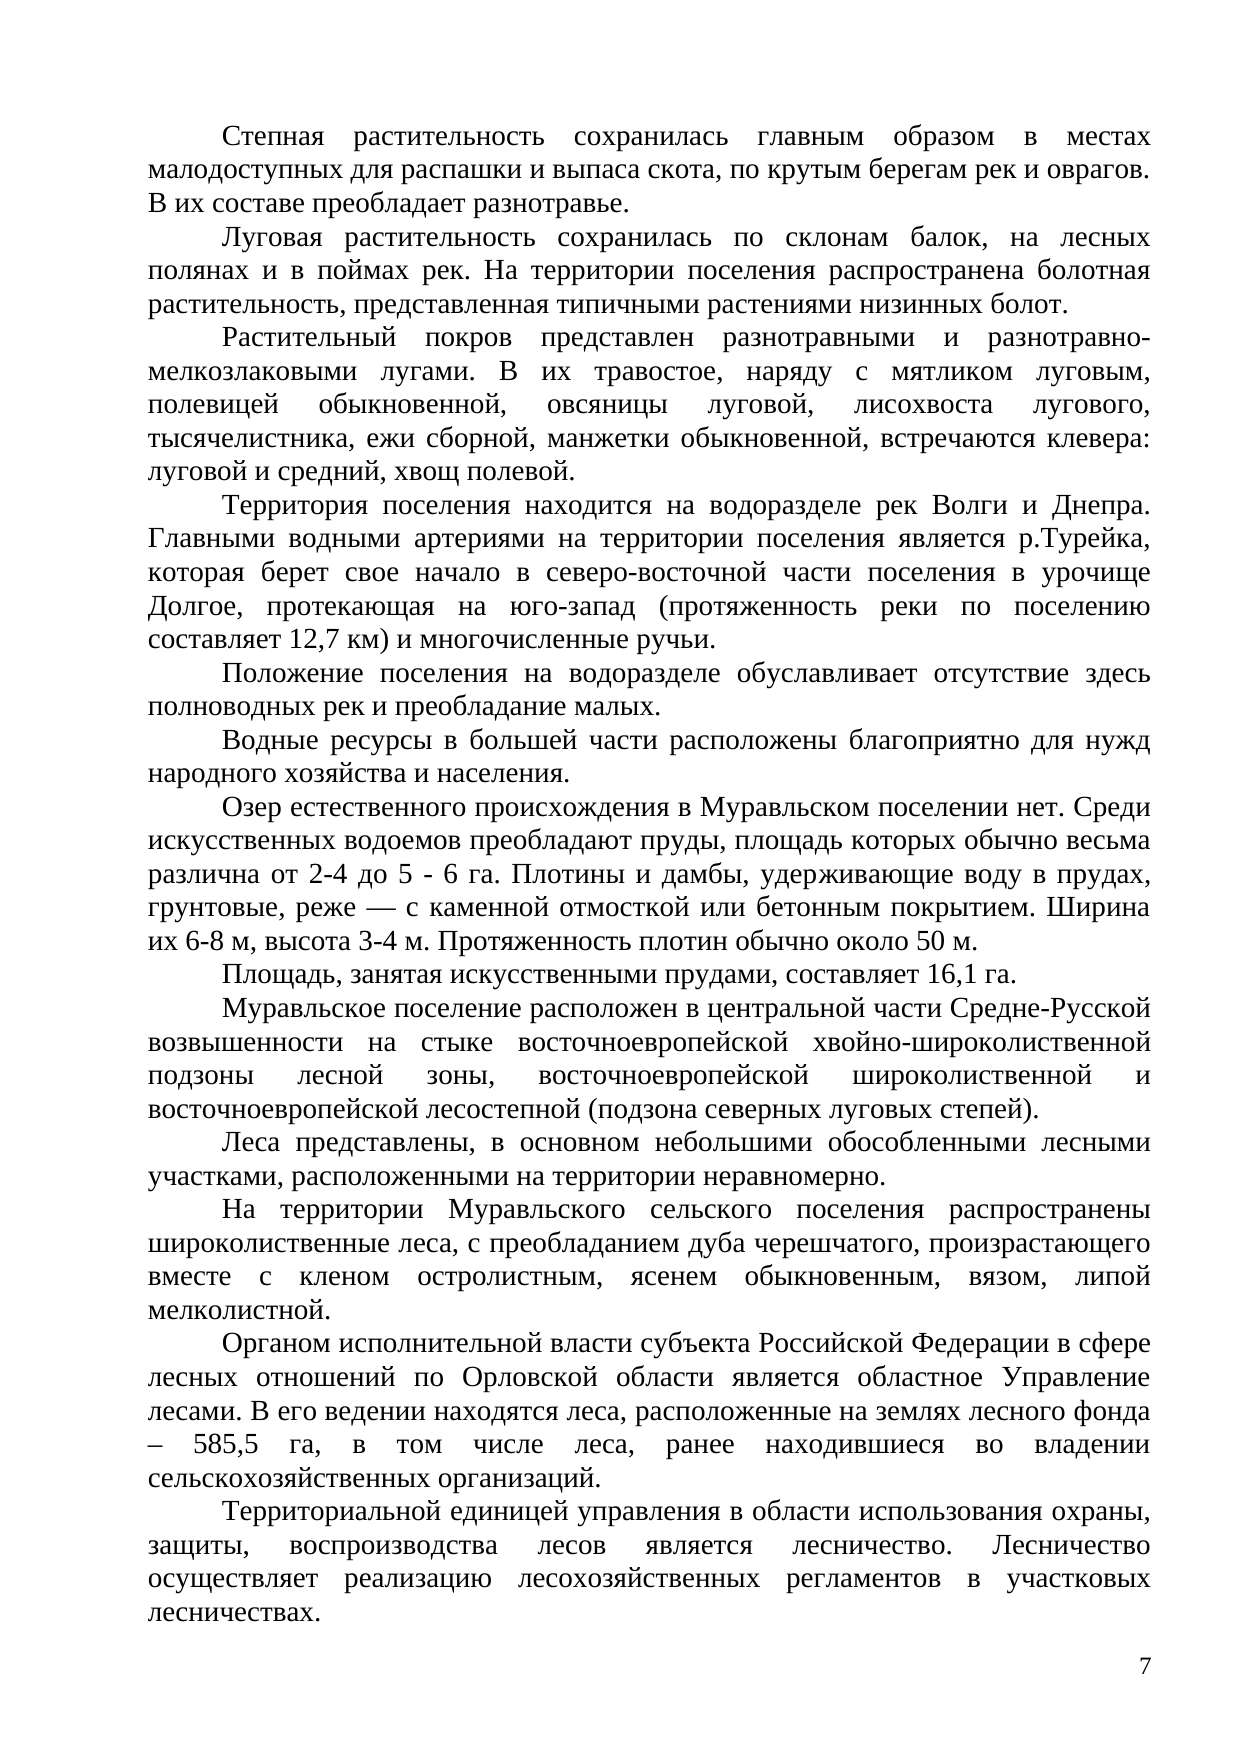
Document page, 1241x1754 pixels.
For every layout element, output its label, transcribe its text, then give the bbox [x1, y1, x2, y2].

text Леса представлены, в основном небольшими обособленными лесными участками, расположенными на территории неравномерно. [148, 1124, 1152, 1191]
text Положение поселения на водоразделе обуславливает отсутствие здесь полноводных рек и преобладание малых. [148, 655, 1152, 722]
text Степная растительность сохранилась главным образом в местах малодоступных для распашки и выпаса скота, по крутым берегам рек и оврагов. В их составе преобладает разнотравье. [148, 118, 1152, 219]
text Территориальной единицей управления в области использования охраны, защиты, воспроизводства лесов является лесничество. Лесничество осуществляет реализацию лесохозяйственных регламентов в участковых лесничествах. [148, 1493, 1152, 1627]
text Площадь, занятая искусственными прудами, составляет 16,1 га. [148, 957, 1152, 990]
text Муравльское поселение расположен в центральной части Средне-Русской возвышенности на стыке восточноевропейской хвойно-широколиственной подзоны лесной зоны, восточноевропейской широколиственной и восточноевропейской лесостепной (подзона северных луговых степей). [148, 990, 1152, 1124]
text Озер естественного происхождения в Муравльском поселении нет. Среди искусственных водоемов преобладают пруды, площадь которых обычно весьма различна от 2-4 до 5 - 6 га. Плотины и дамбы, удерживающие воду в прудах, грунтовые, реже — с каменной отмосткой или бетонным покрытием. Ширина их 6-8 м, высота 3-4 м. Протяженность плотин обычно около 50 м. [148, 789, 1152, 957]
text Луговая растительность сохранилась по склонам балок, на лесных полянах и в поймах рек. На территории поселения распространена болотная растительность, представленная типичными растениями низинных болот. [148, 219, 1152, 319]
text Растительный покров представлен разнотравными и разнотравно-мелкозлаковыми лугами. В их травостое, наряду с мятликом луговым, полевицей обыкновенной, овсяницы луговой, лисохвоста лугового, тысячелистника, ежи сборной, манжетки обыкновенной, встречаются клевера: луговой и средний, хвощ полевой. [148, 319, 1152, 487]
text Органом исполнительной власти субъекта Российской Федерации в сфере лесных отношений по Орловской области является областное Управление лесами. В его ведении находятся леса, расположенные на землях лесного фонда – 585,5 га, в том числе леса, ранее находившиеся во владении сельскохозяйственных организаций. [148, 1326, 1152, 1493]
text На территории Муравльского сельского поселения распространены широколиственные леса, с преобладанием дуба черешчатого, произрастающего вместе с кленом остролистным, ясенем обыкновенным, вязом, липой мелколистной. [148, 1191, 1152, 1326]
text Территория поселения находится на водоразделе рек Волги и Днепра. Главными водными артериями на территории поселения является р.Турейка, которая берет свое начало в северо-восточной части поселения в урочище Долгое, протекающая на юго-запад (протяженность реки по поселению составляет 12,7 км) и многочисленные ручьи. [148, 487, 1152, 655]
text Водные ресурсы в большей части расположены благоприятно для нужд народного хозяйства и населения. [148, 722, 1152, 789]
